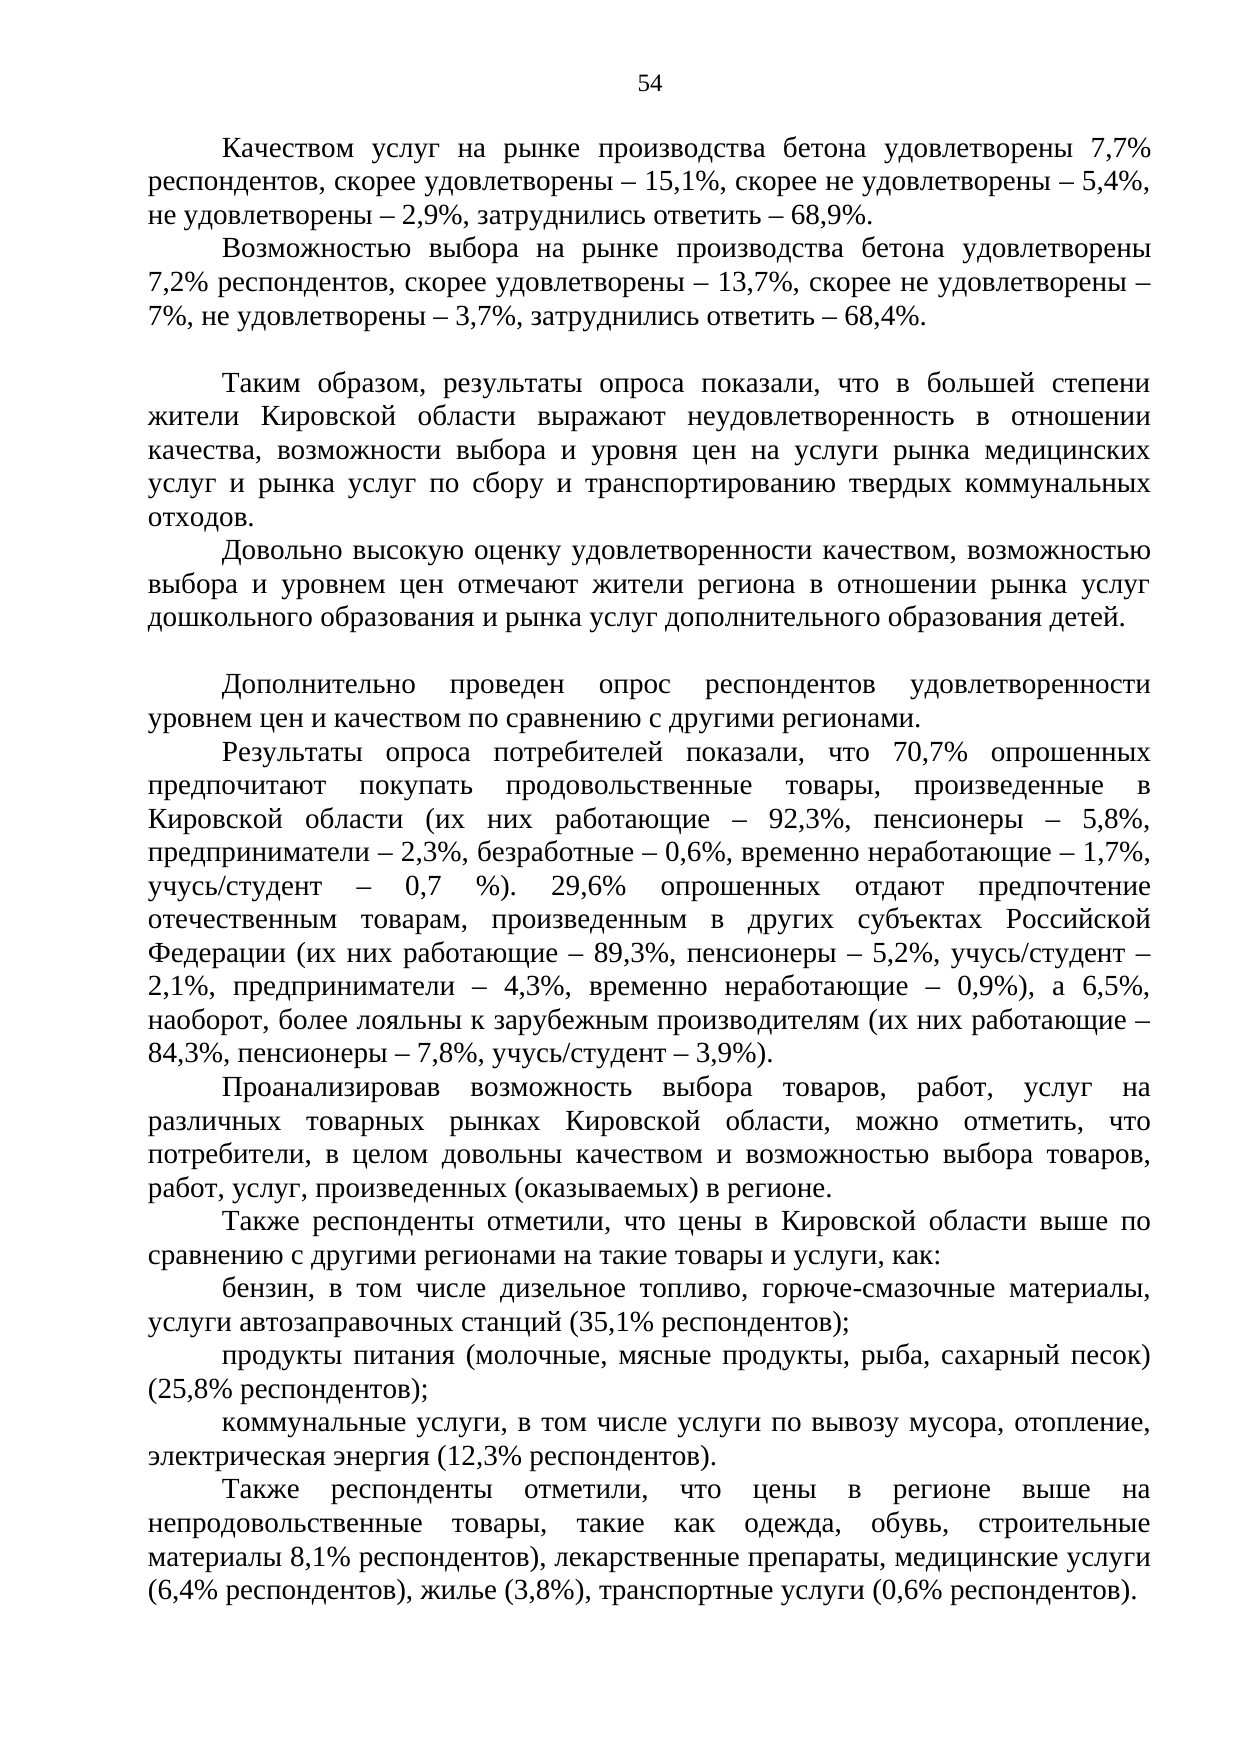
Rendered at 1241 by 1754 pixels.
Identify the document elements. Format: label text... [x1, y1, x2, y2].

text Также респонденты отметили, что цены в регионе выше на непродовольственные товары, такие как одежда, обувь, строительные материалы 8,1% респондентов), лекарственные препараты, медицинские услуги (6,4% респондентов), жилье (3,8%), транспортные услуги (0,6% респондентов). [148, 1472, 1152, 1606]
text бензин, в том числе дизельное топливо, горюче-смазочные материалы, услуги автозаправочных станций (35,1% респондентов); [148, 1270, 1152, 1337]
text коммунальные услуги, в том числе услуги по вывозу мусора, отопление, электрическая энергия (12,3% респондентов). [148, 1404, 1152, 1472]
list Возможностью выбора на рынке производства бетона удовлетворены 7,2% респондентов, скорее удовлетворены – 13,7%, скорее не удовлетворены – 7%, не удовлетворены – 3,7%, затруднились ответить – 68,4%. [148, 231, 1152, 331]
text Также респонденты отметили, что цены в Кировской области выше по сравнению с другими регионами на такие товары и услуги, как: [148, 1203, 1152, 1270]
text Проанализировав возможность выбора товаров, работ, услуг на различных товарных рынках Кировской области, можно отметить, что потребители, в целом довольны качеством и возможностью выбора товаров, работ, услуг, произведенных (оказываемых) в регионе. [148, 1069, 1152, 1203]
text продукты питания (молочные, мясные продукты, рыба, сахарный песок) (25,8% респондентов); [148, 1337, 1152, 1404]
text Результаты опроса потребителей показали, что 70,7% опрошенных предпочитают покупать продовольственные товары, произведенные в Кировской области (их них работающие – 92,3%, пенсионеры – 5,8%, предприниматели – 2,3%, безработные – 0,6%, временно неработающие – 1,7%, учусь/студент – 0,7 %). 29,6% опрошенных отдают предпочтение отечественным товарам, произведенным в других субъектах Российской Федерации (их них работающие – 89,3%, пенсионеры – 5,2%, учусь/студент – 2,1%, предприниматели – 4,3%, временно неработающие – 0,9%), а 6,5%, наоборот, более лояльны к зарубежным производителям (их них работающие – 84,3%, пенсионеры – 7,8%, учусь/студент – 3,9%). [148, 734, 1152, 1069]
text Дополнительно проведен опрос респондентов удовлетворенности уровнем цен и качеством по сравнению с другими регионами. [148, 667, 1152, 734]
list Качеством услуг на рынке производства бетона удовлетворены 7,7% респондентов, скорее удовлетворены – 15,1%, скорее не удовлетворены – 5,4%, не удовлетворены – 2,9%, затруднились ответить – 68,9%. [148, 130, 1152, 231]
text Довольно высокую оценку удовлетворенности качеством, возможностью выбора и уровнем цен отмечают жители региона в отношении рынка услуг дошкольного образования и рынка услуг дополнительного образования детей. [148, 532, 1152, 633]
text Таким образом, результаты опроса показали, что в большей степени жители Кировской области выражают неудовлетворенность в отношении качества, возможности выбора и уровня цен на услуги рынка медицинских услуг и рынка услуг по сбору и транспортированию твердых коммунальных отходов. [148, 365, 1152, 532]
